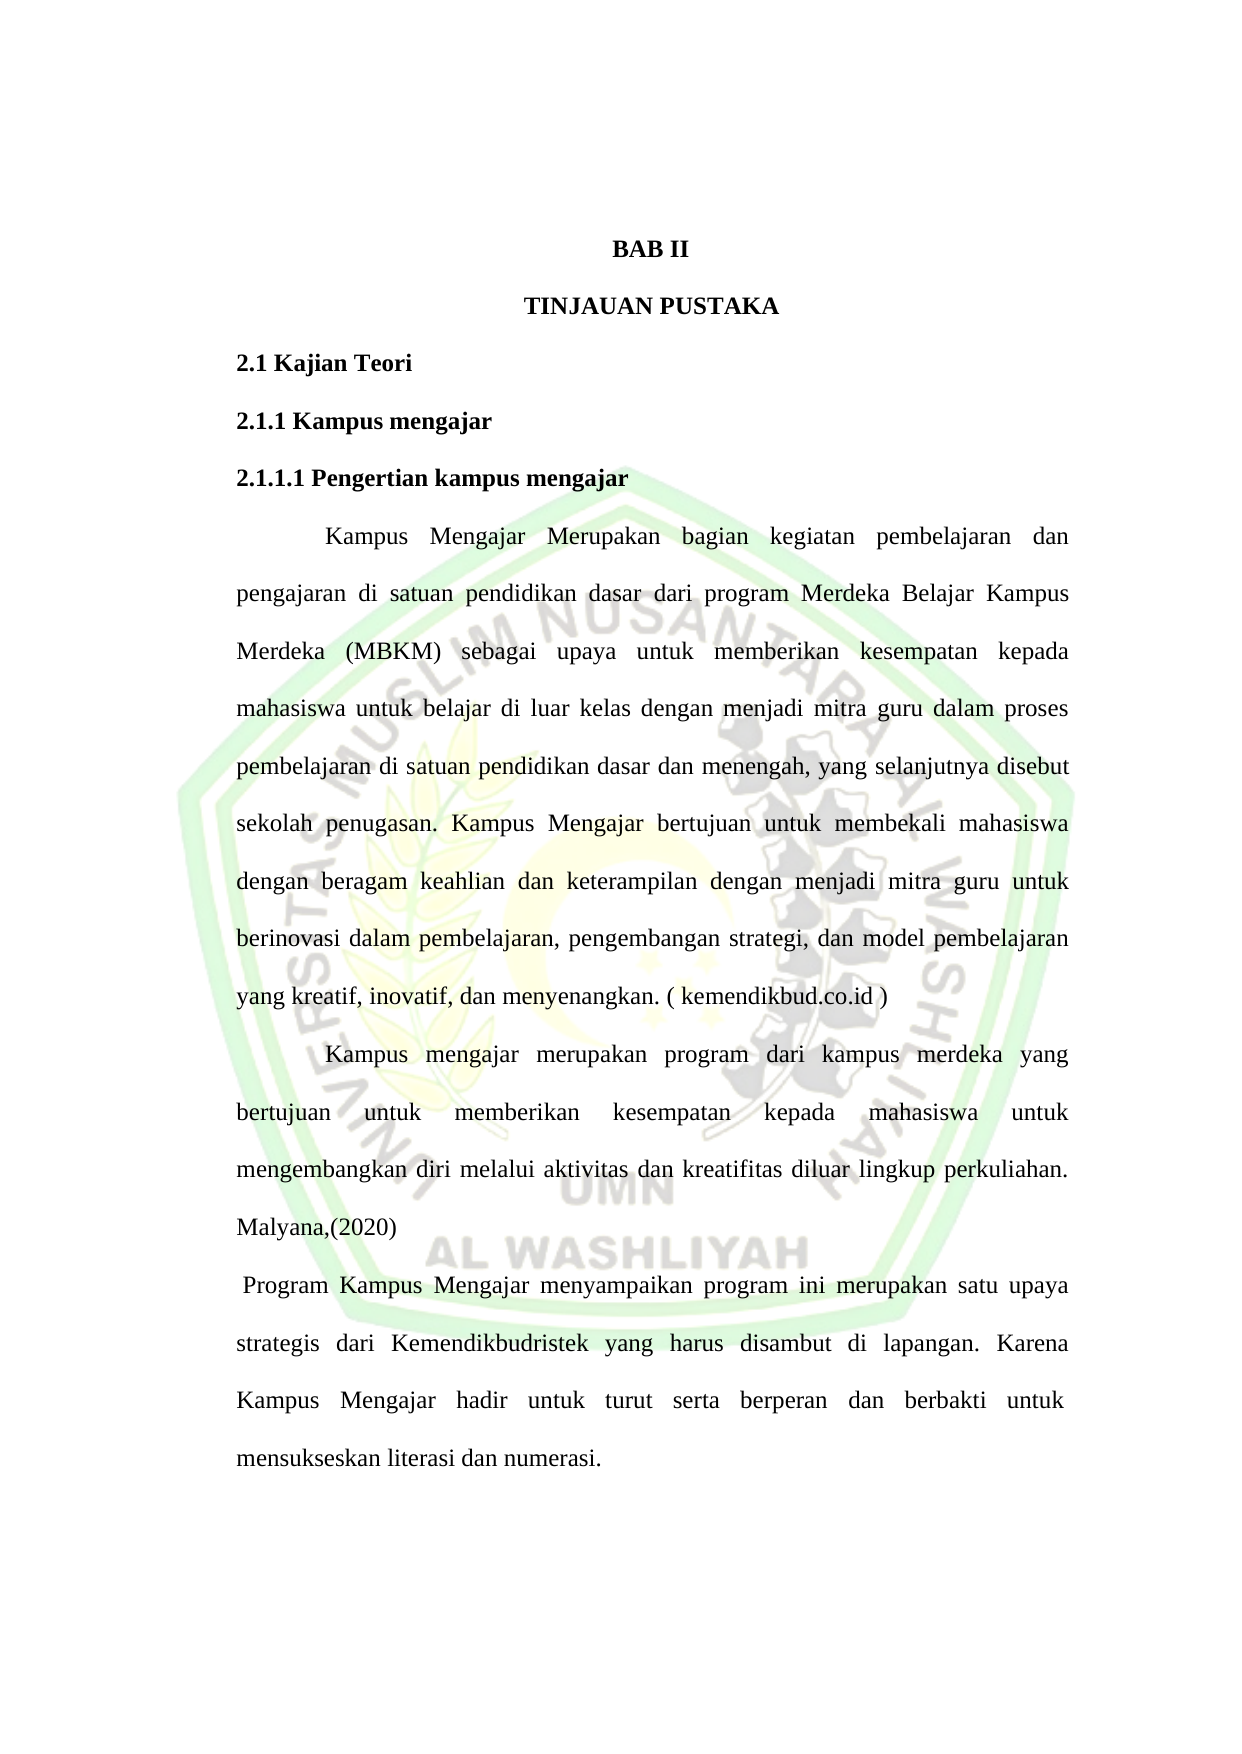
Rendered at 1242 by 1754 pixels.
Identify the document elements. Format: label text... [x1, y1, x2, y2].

text mensukseskan literasi dan numerasi. [236, 1444, 606, 1471]
text BAB II [607, 234, 694, 263]
text 2.1.1.1 Pengertian kampus mengajar [236, 463, 633, 492]
text Kampus mengajar merupakan program dari kampus merdeka yang bertujuan untuk memberikan kesempatan kepada mahasiswa untuk mengembangkan diri melalui aktivitas dan kreatifitas diluar lingkup perkuliahan. Malyana,(2020) [236, 1039, 1069, 1241]
text 2.1.1 Kampus mengajar [236, 406, 497, 434]
text Program Kampus Mengajar menyampaikan program ini merupakan satu upaya strategis dari Kemendikbudristek yang harus disambut di lapangan. Karena Kampus Mengajar hadir untuk turut serta berperan dan berbakti untuk [236, 1270, 1069, 1414]
text 2.1 Kajian Teori [236, 348, 414, 377]
text Kampus Mengajar Merupakan bagian kegiatan pembelajaran dan pengajaran di satuan pendidikan dasar dari program Merdeka Belajar Kampus Merdeka (MBKM) sebagai upaya untuk memberikan kesempatan kepada mahasiswa untuk belajar di luar kelas dengan menjadi mitra guru dalam proses pembelajaran di satuan pendidikan dasar dan menengah, yang selanjutnya disebut sekolah penugasan. Kampus Mengajar bertujuan untuk membekali mahasiswa dengan beragam keahlian dan keterampilan dengan menjadi mitra guru untuk berinovasi dalam pembelajaran, pengembangan strategi, dan model pembelajaran yang kreatif, inovatif, dan menyenangkan. ( kemendikbud.co.id ) [236, 521, 1069, 1009]
text TINJAUAN PUSTAKA [520, 292, 783, 319]
